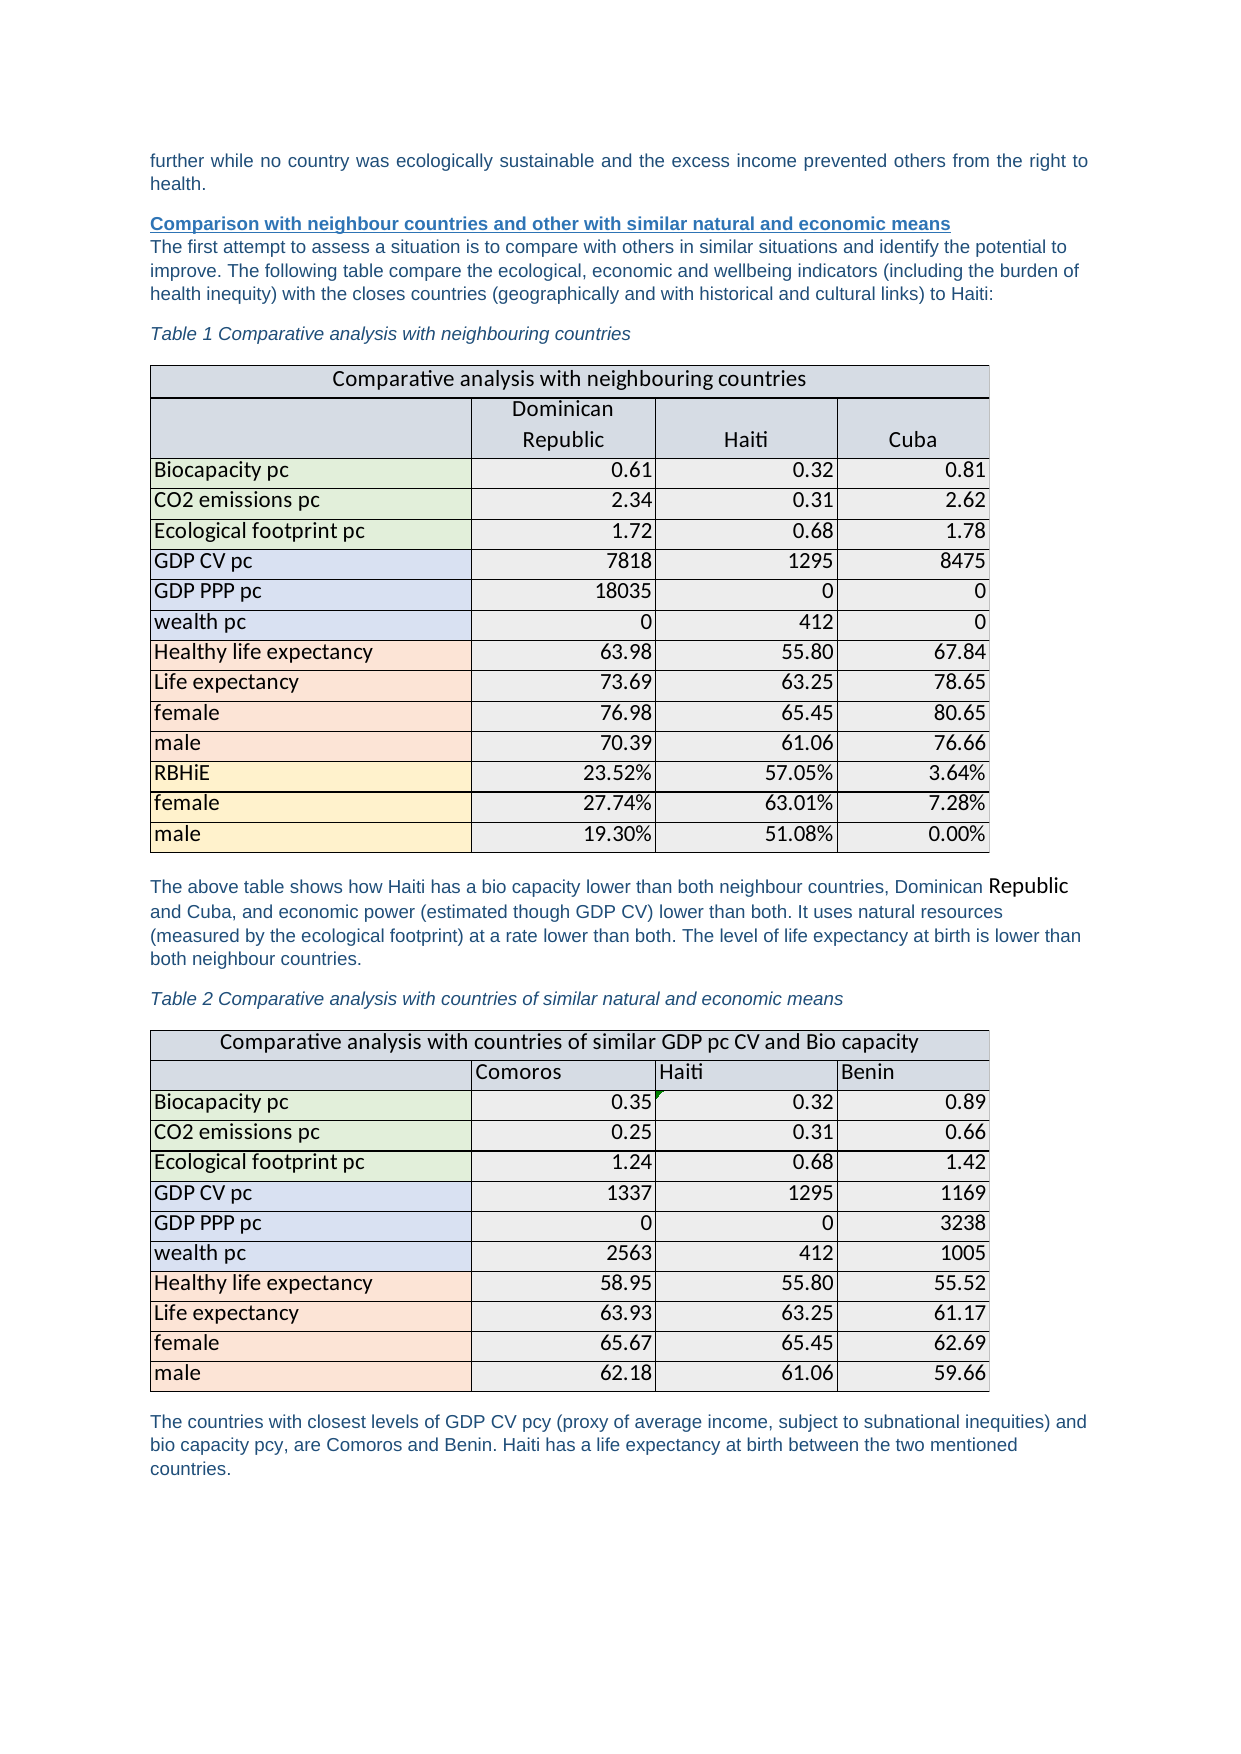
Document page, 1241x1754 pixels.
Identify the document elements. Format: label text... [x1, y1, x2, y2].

text The countries with closest levels of GDP CV pcy (proxy of average income, subject to subnational inequities) and bio capacity pcy, are Comoros and Benin. Haiti has a life expectancy at birth between the two mentioned countries. [150, 1411, 1090, 1479]
text Table 1 Comparative analysis with neighbouring countries [150, 323, 1090, 344]
text Table 2 Comparative analysis with countries of similar natural and economic means [150, 988, 1090, 1009]
subtitle Comparison with neighbour countries and other with similar natural and economic means [150, 213, 1090, 235]
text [150, 150, 1090, 195]
text The first attempt to assess a situation is to compare with others in similar situations and identify the potential to improve. The following table compare the ecological, economic and wellbeing indicators (including the burden of health inequity) with the closes countries (geographically and with historical and cultural links) to Haiti: [150, 236, 1090, 304]
text The above table shows how Haiti has a bio capacity lower than both neighbour countries, Dominican Republic and Cuba, and economic power (estimated though GDP CV) lower than both. It uses natural resources (measured by the ecological footprint) at a rate lower than both. The level of life expectancy at birth is lower than both neighbour countries. [150, 872, 1090, 969]
